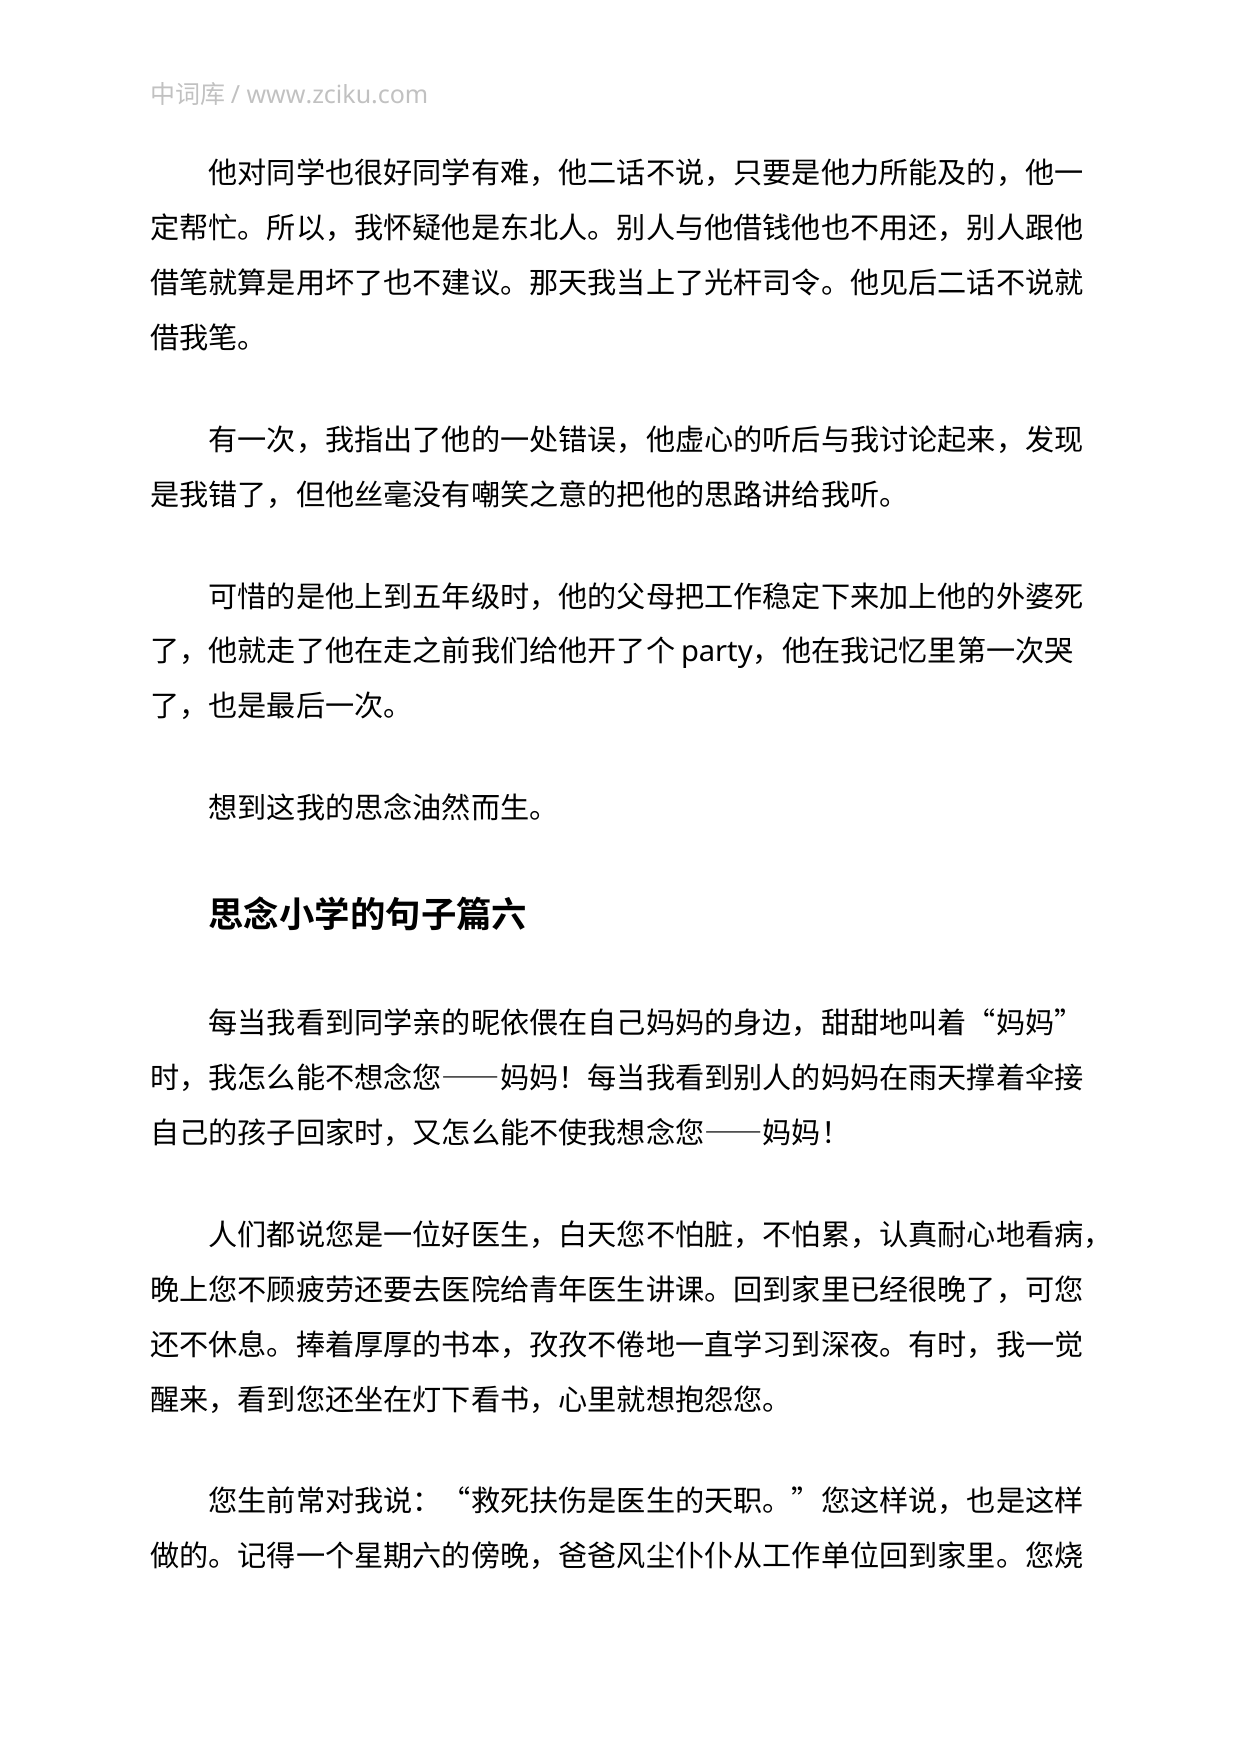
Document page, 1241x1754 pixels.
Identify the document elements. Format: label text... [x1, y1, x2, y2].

text 他对同学也很好同学有难，他二话不说，只要是他力所能及的，他一定帮忙。所以，我怀疑他是东北人。别人与他借钱他也不用还，别人跟他借笔就算是用坏了也不建议。那天我当上了光杆司令。他见后二话不说就借我笔。 [150, 150, 1090, 357]
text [150, 1478, 1090, 1575]
text 可惜的是他上到五年级时，他的父母把工作稳定下来加上他的外婆死了，他就走了他在走之前我们给他开了个party，他在我记忆里第一次哭了，也是最后一次。 [150, 573, 1090, 725]
text 想到这我的思念油然而生。 [150, 785, 1090, 827]
text 每当我看到同学亲的昵依偎在自己妈妈的身边，甜甜地叫着“妈妈”时，我怎么能不想念您——妈妈！每当我看到别人的妈妈在雨天撑着伞接自己的孩子回家时，又怎么能不使我想念您——妈妈！ [150, 1000, 1090, 1152]
text 人们都说您是一位好医生，白天您不怕脏，不怕累，认真耐心地看病，晚上您不顾疲劳还要去医院给青年医生讲课。回到家里已经很晚了，可您还不休息。捧着厚厚的书本，孜孜不倦地一直学习到深夜。有时，我一觉醒来，看到您还坐在灯下看书，心里就想抱怨您。 [150, 1212, 1090, 1418]
text 思念小学的句子篇六 [150, 887, 1090, 938]
text 有一次，我指出了他的一处错误，他虚心的听后与我讨论起来，发现是我错了，但他丝毫没有嘲笑之意的把他的思路讲给我听。 [150, 416, 1090, 514]
